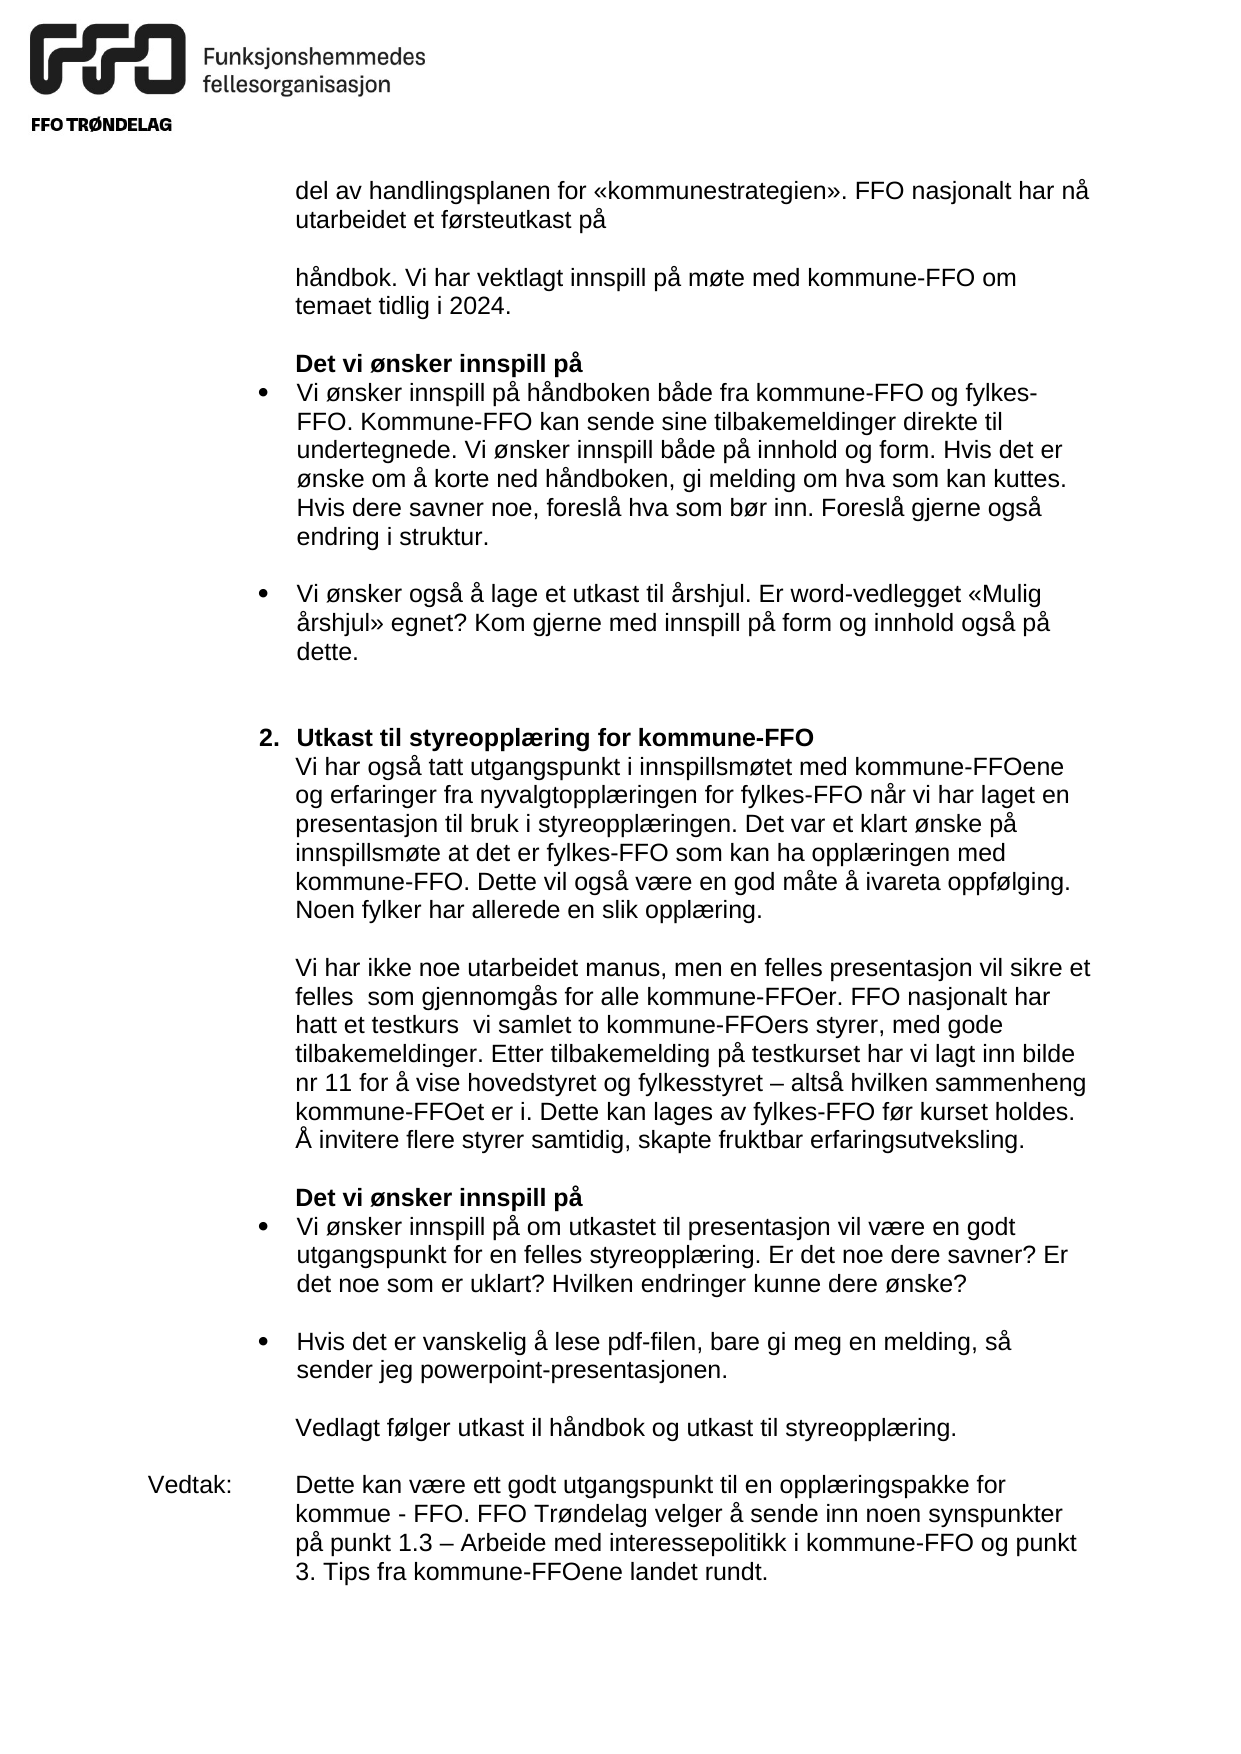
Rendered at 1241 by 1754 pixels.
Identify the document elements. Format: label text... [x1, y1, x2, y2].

text Vedlagt følger utkast il håndbok og utkast til styreopplæring. [148, 1413, 1093, 1442]
text håndbok. Vi har vektlagt innspill på møte med kommune-FFO om temaet tidlig i 2024. [295, 263, 1093, 320]
list Vi ønsker også å lage et utkast til årshjul. Er word-vedlegget «Mulig årshjul» egnet? Kom gjerne med innspill på form og innhold også på dette. [259, 579, 1093, 665]
text Vi har ikke noe utarbeidet manus, men en felles presentasjon vil sikre et felles som gjennomgås for alle kommune-FFOer. FFO nasjonalt har hatt et testkurs vi samlet to kommune-FFOers styrer, med gode tilbakemeldinger. Etter tilbakemelding på testkurset har vi lagt inn bilde nr 11 for å vise hovedstyret og fylkesstyret – altså hvilken sammenheng kommune-FFOet er i. Dette kan lages av fylkes-FFO før kurset holdes. Å invitere flere styrer samtidig, skapte fruktbar erfaringsutveksling. [295, 953, 1093, 1154]
picture [17, 3, 434, 149]
list Hvis det er vanskelig å lese pdf-filen, bare gi meg en melding, så sender jeg powerpoint-presentasjonen. [259, 1327, 1093, 1384]
text Vedtak: Dette kan være ett godt utgangspunkt til en opplæringspakke for kommue - FFO. FFO Trøndelag velger å sende inn noen synspunkter på punkt 1.3 – Arbeide med interessepolitikk i kommune-FFO og punkt 3. Tips fra kommune-FFOene landet rundt. [148, 1471, 1093, 1586]
text del av handlingsplanen for «kommunestrategien». FFO nasjonalt har nå utarbeidet et førsteutkast på [295, 176, 1093, 234]
text Det vi ønsker innspill på [221, 349, 1093, 378]
text Det vi ønsker innspill på [221, 1183, 1093, 1212]
text Vi har også tatt utgangspunkt i innspillsmøtet med kommune-FFOene og erfaringer fra nyvalgtopplæringen for fylkes-FFO når vi har laget en presentasjon til bruk i styreopplæringen. Det var et klart ønske på innspillsmøte at det er fylkes-FFO som kan ha opplæringen med kommune-FFO. Dette vil også være en god måte å ivareta oppfølging. Noen fylker har allerede en slik opplæring. [295, 752, 1093, 924]
list Utkast til styreopplæring for kommune-FFO [259, 723, 1093, 752]
list Vi ønsker innspill på om utkastet til presentasjon vil være en godt utgangspunkt for en felles styreopplæring. Er det noe dere savner? Er det noe som er uklart? Hvilken endringer kunne dere ønske? [259, 1212, 1093, 1298]
list Vi ønsker innspill på håndboken både fra kommune-FFO og fylkes-FFO. Kommune-FFO kan sende sine tilbakemeldinger direkte til undertegnede. Vi ønsker innspill både på innhold og form. Hvis det er ønske om å korte ned håndboken, gi melding om hva som kan kuttes. Hvis dere savner noe, foreslå hva som bør inn. Foreslå gjerne også endring i struktur. [259, 378, 1093, 550]
